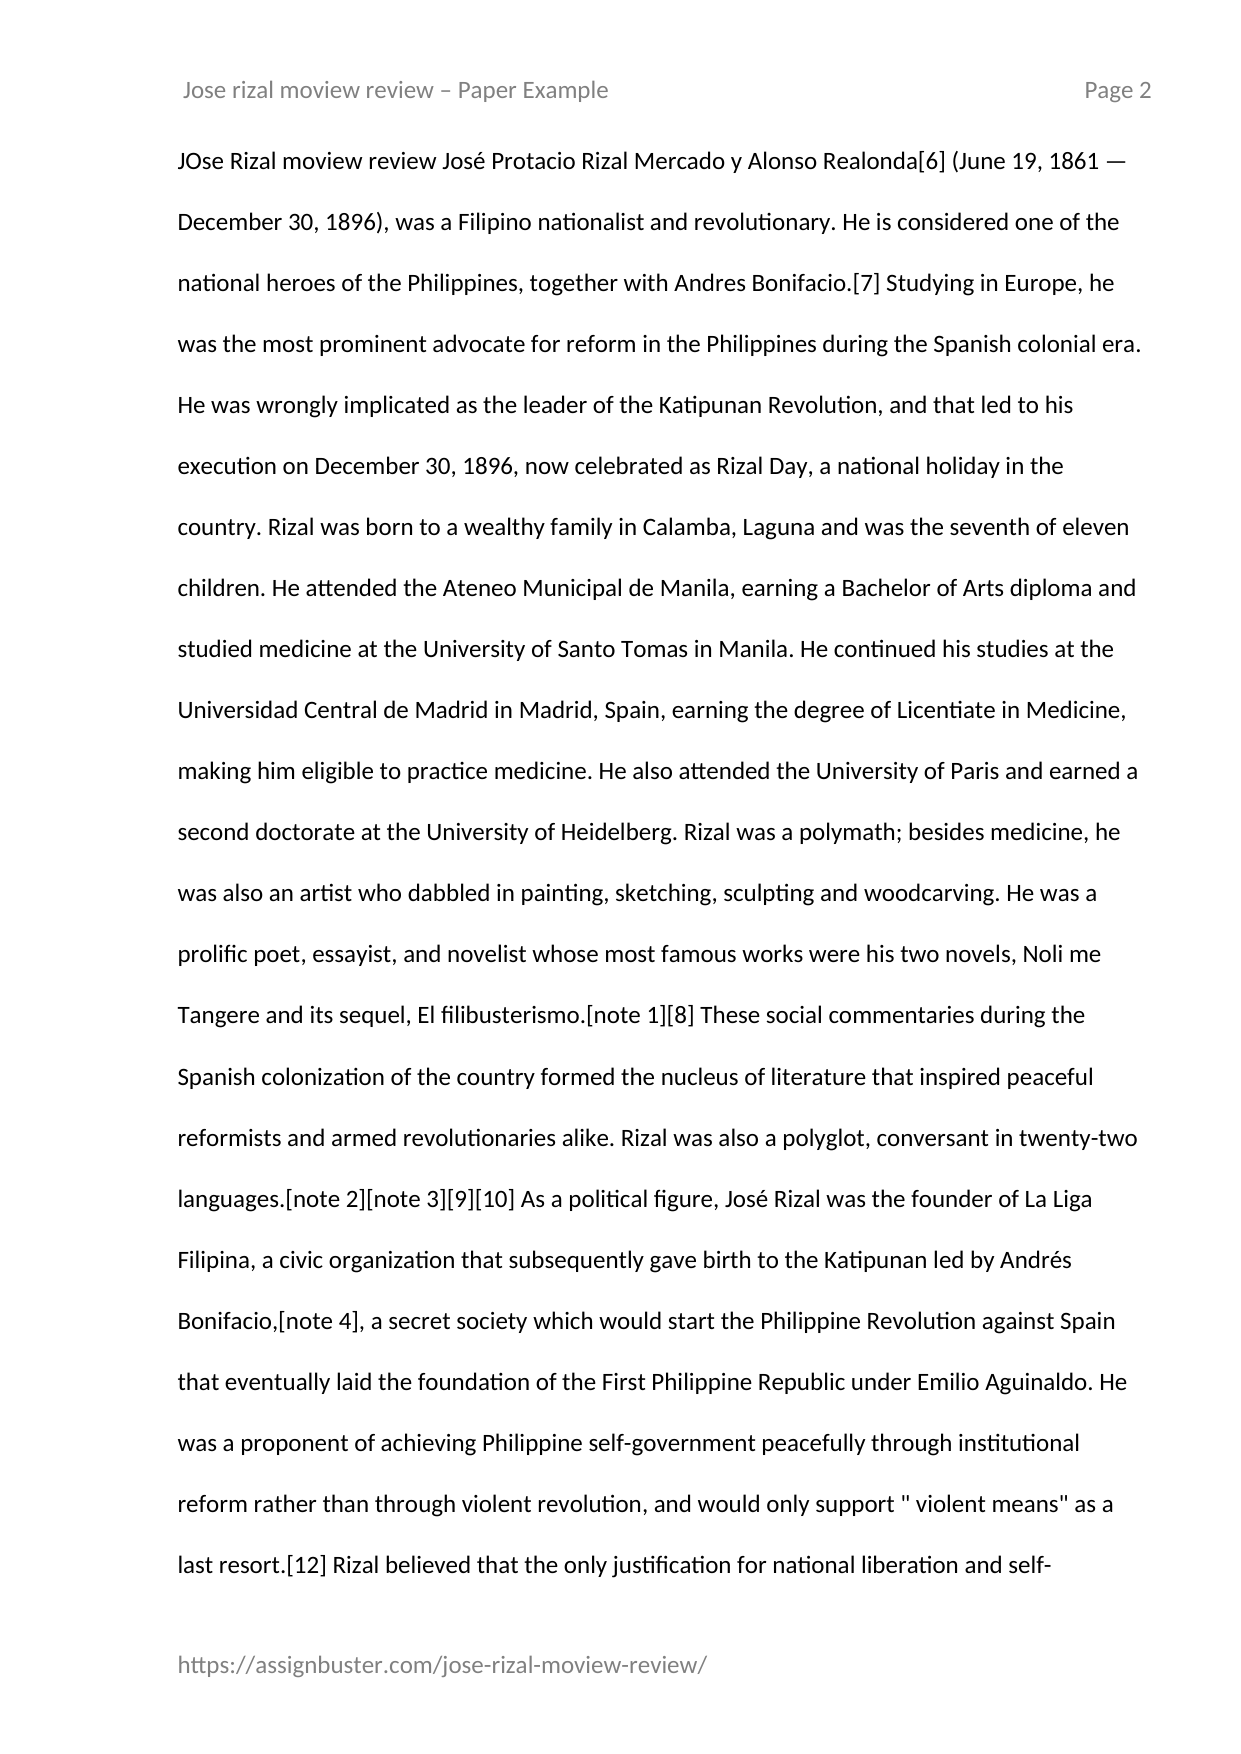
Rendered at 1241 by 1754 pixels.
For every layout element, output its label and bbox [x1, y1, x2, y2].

text [177, 145, 1152, 1579]
